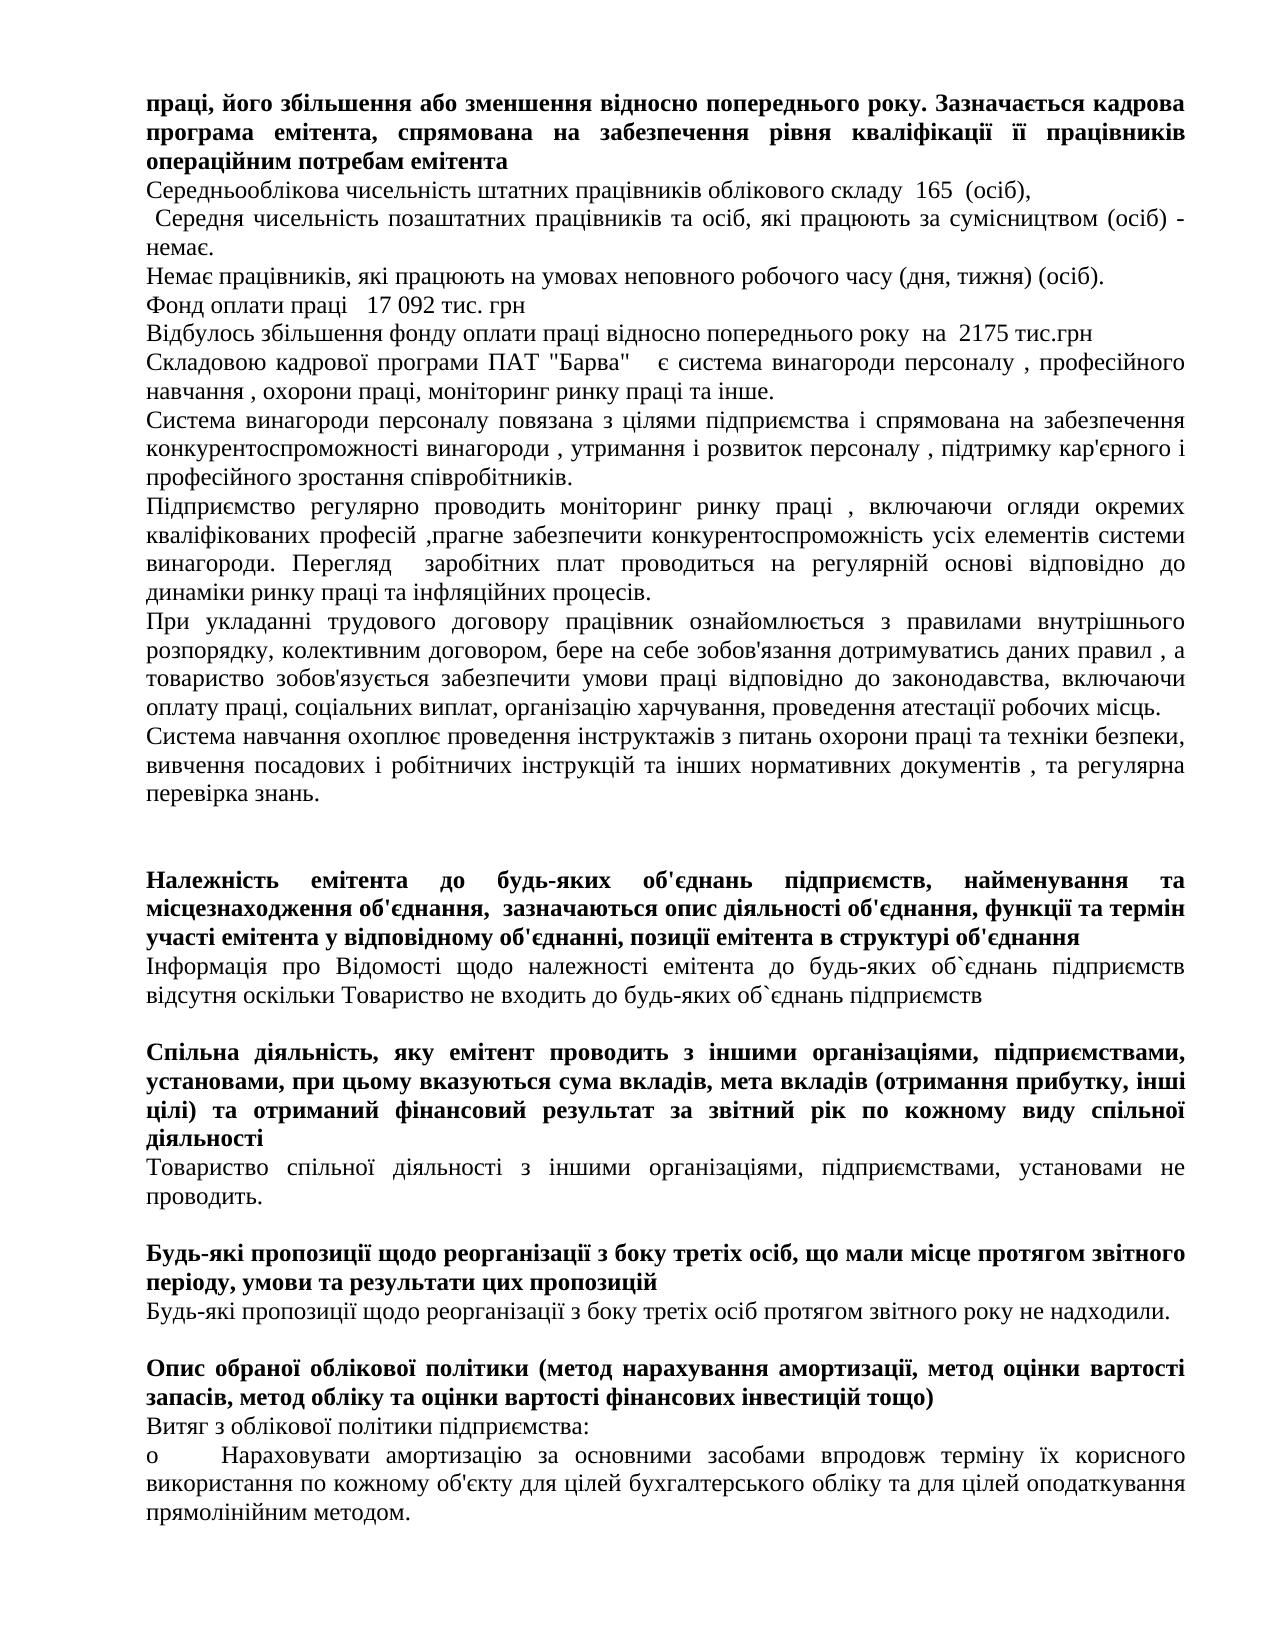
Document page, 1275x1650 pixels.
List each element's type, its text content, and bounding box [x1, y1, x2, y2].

text Iнформацiя про Вiдомостi щодо належностi емiтента до будь-яких об`єднань пiдприємств вiдсутня оскiльки Товариство не входить до будь-яких об`єднань пiдприємств [146, 951, 1186, 1008]
text Середня чисельнiсть позаштатних працiвникiв та осiб, якi працюють за сумiсництвом (осiб) -немає. [146, 203, 1186, 261]
text Опис обраної облікової політики (метод нарахування амортизації, метод оцінки вартості запасів, метод обліку та оцінки вартості фінансових інвестицій тощо) [146, 1353, 1186, 1411]
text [146, 88, 1186, 175]
text Фонд оплати працi 17 092 тис. грн [146, 290, 1186, 318]
text Система винагороди персоналу повязана з цiлями пiдприємства i спрямована на забезпечення конкурентоспроможностi винагороди , утримання i розвиток персоналу , пiдтримку кар'єрного i професiйного зростання спiвробiтникiв. [146, 405, 1186, 491]
text Складовою кадрової програми ПАТ "Барва" є система винагороди персоналу , професiйного навчання , охорони працi, монiторинг ринку працi та iнше. [146, 347, 1186, 405]
text Товариство спiльної дiяльностi з iншими органiзацiями, пiдприємствами, установами не проводить. [146, 1152, 1186, 1210]
text o Нараховувати амортизацiю за основними засобами впродовж термiну їх корисного використання по кожному об'єкту для цiлей бухгалтерського облiку та для цiлей оподаткування прямолiнiйним методом. [146, 1440, 1186, 1526]
text Вiдбулось збiльшення фонду оплати працi вiдносно попереднього року на 2175 тис.грн [146, 318, 1186, 347]
text Будь-які пропозиції щодо реорганізації з боку третіх осіб, що мали місце протягом звітного періоду, умови та результати цих пропозицій [146, 1238, 1186, 1296]
text Немає працiвникiв, якi працюють на умовах неповного робочого часу (дня, тижня) (осiб). [146, 261, 1186, 290]
text Середньооблiкова чисельнiсть штатних працiвникiв облiкового складу 165 (осiб), [146, 175, 1186, 203]
text При укладаннi трудового договору працiвник ознайомлюється з правилами внутрiшнього розпорядку, колективним договором, бере на себе зобов'язання дотримуватись даних правил , а товариство зобов'язується забезпечити умови працi вiдповiдно до законодавства, включаючи оплату працi, соцiальних виплат, органiзацiю харчування, проведення атестацiї робочих мiсць. [146, 606, 1186, 721]
text Система навчання охоплює проведення iнструктажiв з питань охорони працi та технiки безпеки, вивчення посадових i робiтничих iнструкцiй та iнших нормативних документiв , та регулярна перевiрка знань. [146, 721, 1186, 807]
text Пiдприємство регулярно проводить монiторинг ринку працi , включаючи огляди окремих квалiфiкованих професiй ,прагне забезпечити конкурентоспроможнiсть усiх елементiв системи винагороди. Перегляд заробiтних плат проводиться на регулярнiй основi вiдповiдно до динамiки ринку працi та iнфляцiйних процесiв. [146, 491, 1186, 606]
text Cпільна діяльність, яку емітент проводить з іншими організаціями, підприємствами, установами, при цьому вказуються сума вкладів, мета вкладів (отримання прибутку, інші цілі) та отриманий фінансовий результат за звітний рік по кожному виду спільної діяльності [146, 1037, 1186, 1152]
text Належність емітента до будь-яких об'єднань підприємств, найменування та місцезнаходження об'єднання, зазначаються опис діяльності об'єднання, функції та термін участі емітента у відповідному об'єднанні, позиції емітента в структурі об'єднання [146, 865, 1186, 951]
text Витяг з облiкової полiтики пiдприємства: [146, 1411, 1186, 1440]
text Будь-якi пропозицiї щодо реорганiзацiї з боку третiх осiб протягом звiтного року не надходили. [146, 1296, 1186, 1325]
